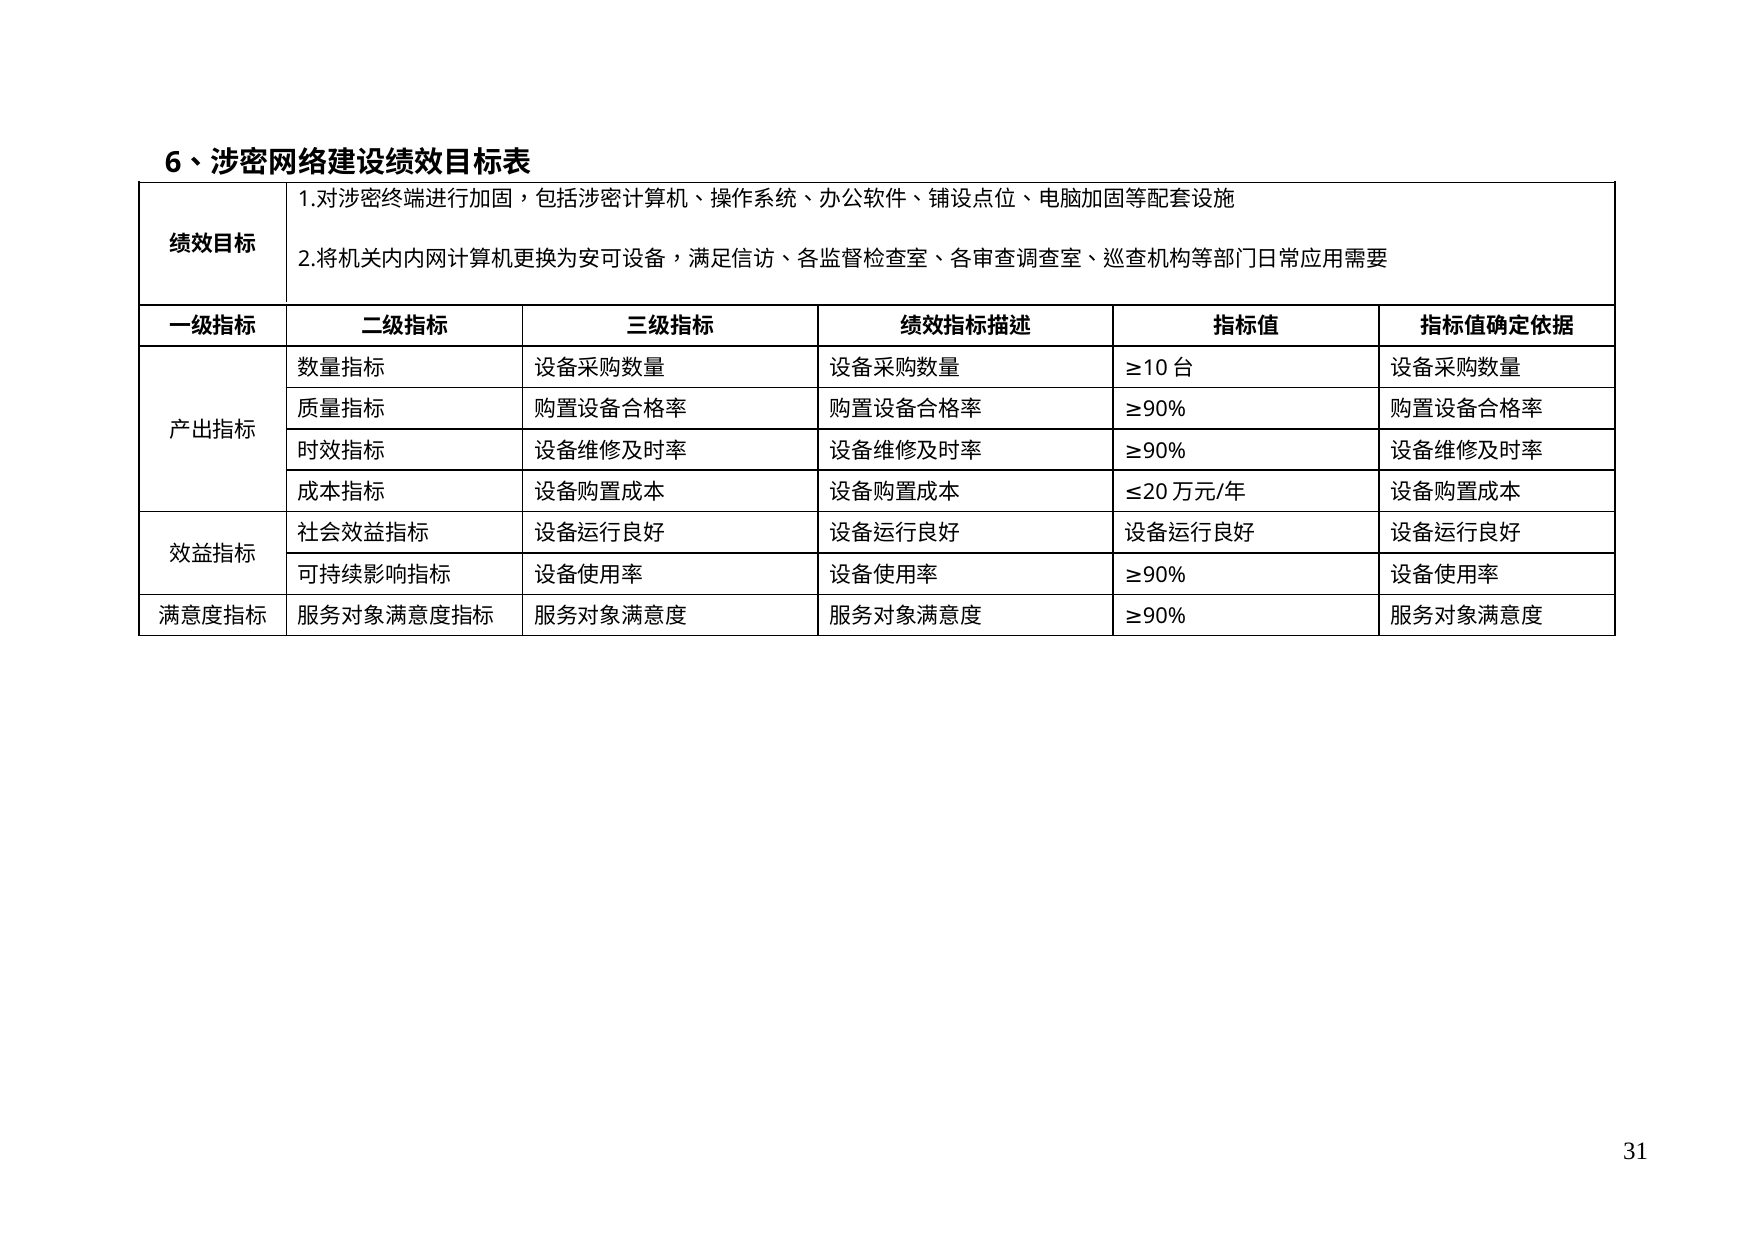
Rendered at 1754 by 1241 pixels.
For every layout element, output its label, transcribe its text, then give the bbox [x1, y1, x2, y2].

table_cell 设备使用率 [523, 554, 817, 593]
table_header 指标值 [1114, 306, 1378, 345]
table_header 三级指标 [523, 306, 817, 345]
table_cell ≤20万元/年 [1114, 471, 1378, 511]
table_cell 设备使用率 [1380, 554, 1614, 593]
table_cell 设备购置成本 [1380, 471, 1614, 511]
table_cell 设备采购数量 [1380, 347, 1614, 387]
table_cell ≥90% [1114, 595, 1378, 635]
table_cell 质量指标 [287, 388, 522, 428]
table_cell 数量指标 [287, 347, 522, 387]
table_cell 设备运行良好 [1114, 512, 1378, 552]
table_cell 服务对象满意度指标 [287, 595, 522, 635]
table_cell 服务对象满意度 [1380, 595, 1614, 635]
table_header 指标值确定依据 [1380, 306, 1614, 345]
table_header 二级指标 [287, 306, 522, 345]
text 6、涉密网络建设绩效目标表 [106, 142, 1648, 181]
table_cell 设备运行良好 [819, 512, 1112, 552]
table_cell 效益指标 [140, 512, 286, 593]
table_cell 设备运行良好 [1380, 512, 1614, 552]
table_cell 产出指标 [140, 347, 286, 511]
table_cell 设备购置成本 [819, 471, 1112, 511]
table_cell 服务对象满意度 [819, 595, 1112, 635]
table_cell ≥90% [1114, 388, 1378, 428]
table_cell 设备维修及时率 [1380, 430, 1614, 469]
table_cell 设备运行良好 [523, 512, 817, 552]
table_cell 服务对象满意度 [523, 595, 817, 635]
table_cell 设备采购数量 [523, 347, 817, 387]
table_cell 设备购置成本 [523, 471, 817, 511]
table_header 绩效目标 [140, 183, 286, 302]
table_cell 设备维修及时率 [819, 430, 1112, 469]
table_header 绩效指标描述 [819, 306, 1112, 345]
table_cell ≥90% [1114, 554, 1378, 593]
table_header 一级指标 [140, 306, 286, 345]
table_cell 社会效益指标 [287, 512, 522, 552]
table_cell 满意度指标 [140, 595, 286, 635]
table_cell 设备采购数量 [819, 347, 1112, 387]
table_cell 购置设备合格率 [1380, 388, 1614, 428]
table_cell 可持续影响指标 [287, 554, 522, 593]
table_cell 成本指标 [287, 471, 522, 511]
table_cell 设备使用率 [819, 554, 1112, 593]
table_cell 购置设备合格率 [819, 388, 1112, 428]
table_header 1.对涉密终端进行加固，包括涉密计算机、操作系统、办公软件、铺设点位、电脑加固等配套设施 2.将机关内内网计算机更换为安可设备，满足信访、各监督检查室、各审查调查室、巡查机构等部门日常应用需要 [287, 183, 1614, 302]
table_cell 设备维修及时率 [523, 430, 817, 469]
table_cell 时效指标 [287, 430, 522, 469]
table_cell ≥10台 [1114, 347, 1378, 387]
table_cell 购置设备合格率 [523, 388, 817, 428]
table_cell ≥90% [1114, 430, 1378, 469]
